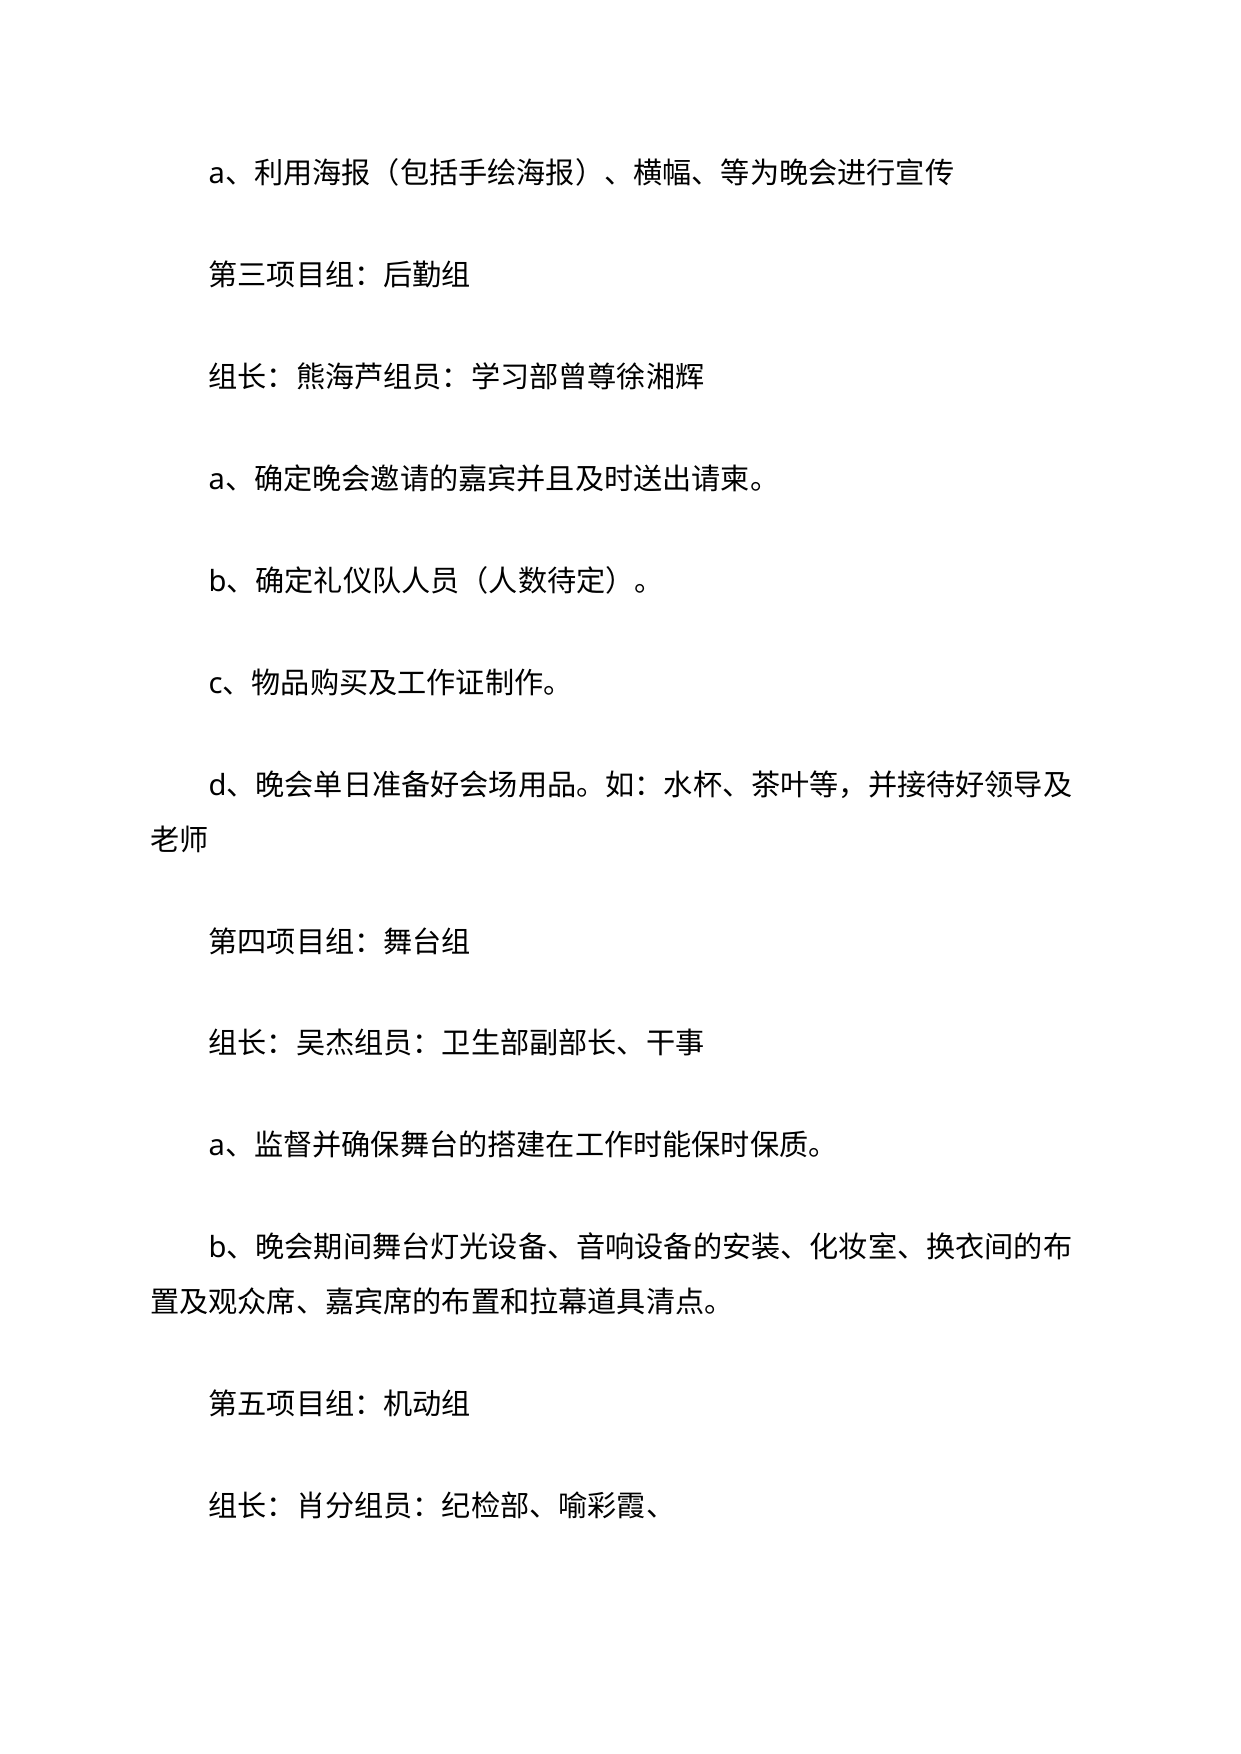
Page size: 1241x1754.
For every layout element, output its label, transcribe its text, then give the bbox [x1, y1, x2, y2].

text b、确定礼仪队人员（人数待定）。 [150, 557, 1090, 600]
text b、晚会期间舞台灯光设备、音响设备的安装、化妆室、换衣间的布置及观众席、嘉宾席的布置和拉幕道具清点。 [150, 1224, 1090, 1321]
text 第三项目组：后勤组 [150, 252, 1090, 294]
text 第四项目组：舞台组 [150, 918, 1090, 961]
text 组长：熊海芦组员：学习部曾尊徐湘辉 [150, 354, 1090, 396]
text a、确定晚会邀请的嘉宾并且及时送出请柬。 [150, 456, 1090, 498]
text c、物品购买及工作证制作。 [150, 659, 1090, 702]
text d、晚会单日准备好会场用品。如：水杯、茶叶等，并接待好领导及老师 [150, 761, 1090, 859]
text 组长：吴杰组员：卫生部副部长、干事 [150, 1020, 1090, 1062]
text a、监督并确保舞台的搭建在工作时能保时保质。 [150, 1122, 1090, 1164]
text 组长：肖分组员：纪检部、喻彩霞、 [150, 1482, 1090, 1524]
text 第五项目组：机动组 [150, 1381, 1090, 1423]
text a、利用海报（包括手绘海报）、横幅、等为晚会进行宣传 [150, 150, 1090, 192]
